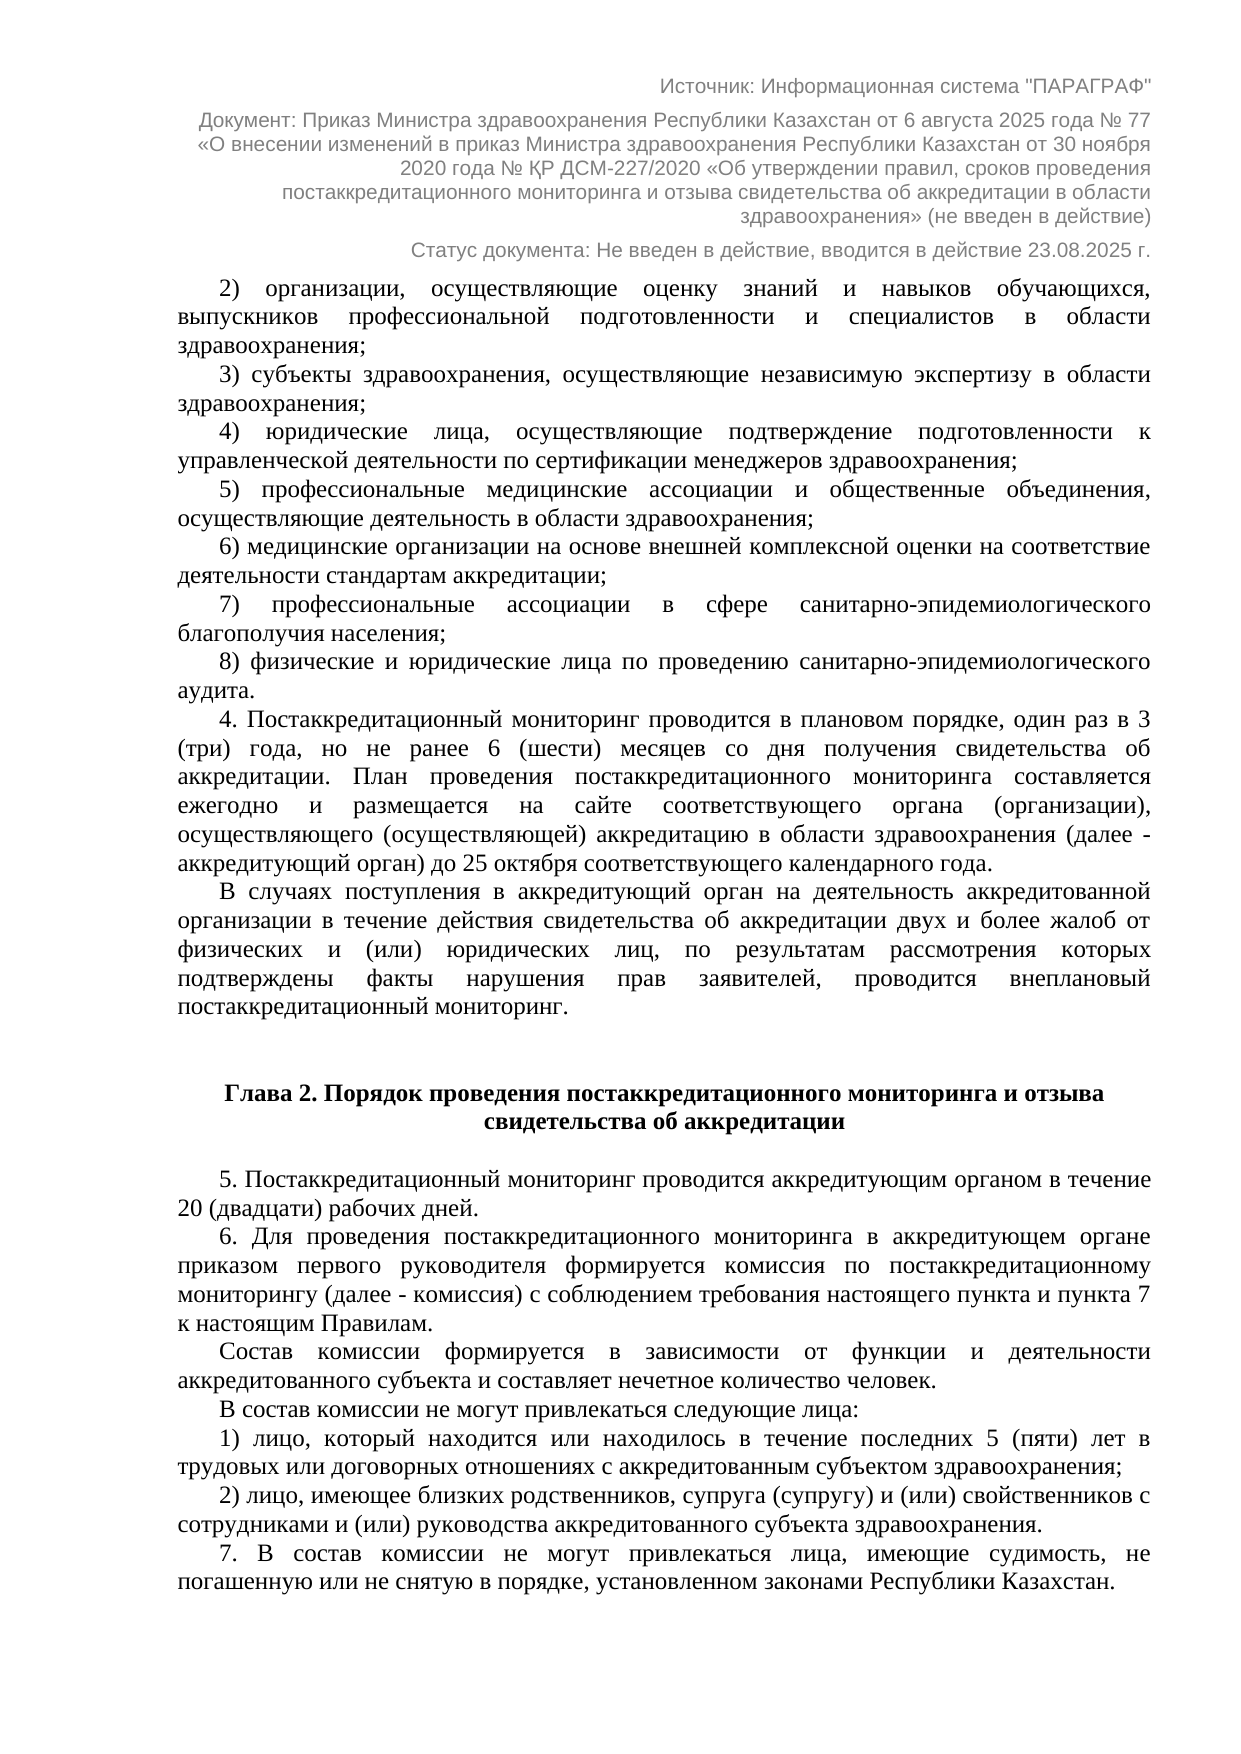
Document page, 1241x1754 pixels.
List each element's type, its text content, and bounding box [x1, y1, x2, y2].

text Состав комиссии формируется в зависимости от функции и деятельности аккредитованного субъекта и составляет нечетное количество человек. [177, 1336, 1152, 1394]
text 5) профессиональные медицинские ассоциации и общественные объединения, осуществляющие деятельность в области здравоохранения; [177, 474, 1152, 531]
text 5. Постаккредитационный мониторинг проводится аккредитующим органом в течение 20 (двадцати) рабочих дней. [177, 1164, 1152, 1221]
text 7) профессиональные ассоциации в сфере санитарно-эпидемиологического благополучия населения; [177, 589, 1152, 646]
text 8) физические и юридические лица по проведению санитарно-эпидемиологического аудита. [177, 646, 1152, 704]
text В состав комиссии не могут привлекаться следующие лица: [177, 1394, 1152, 1423]
text 1) лицо, который находится или находилось в течение последних 5 (пяти) лет в трудовых или договорных отношениях с аккредитованным субъектом здравоохранения; [177, 1423, 1152, 1480]
text 2) организации, осуществляющие оценку знаний и навыков обучающихся, выпускников профессиональной подготовленности и специалистов в области здравоохранения; [177, 273, 1152, 359]
text 6. Для проведения постаккредитационного мониторинга в аккредитующем органе приказом первого руководителя формируется комиссия по постаккредитационному мониторингу (далее - комиссия) с соблюдением требования настоящего пункта и пункта 7 к настоящим Правилам. [177, 1221, 1152, 1336]
text В случаях поступления в аккредитующий орган на деятельность аккредитованной организации в течение действия свидетельства об аккредитации двух и более жалоб от физических и (или) юридических лиц, по результатам рассмотрения которых подтверждены факты нарушения прав заявителей, проводится внеплановый постаккредитационный мониторинг. [177, 876, 1152, 1020]
text 3) субъекты здравоохранения, осуществляющие независимую экспертизу в области здравоохранения; [177, 359, 1152, 416]
text Глава 2. Порядок проведения постаккредитационного мониторинга и отзыва свидетельства об аккредитации [177, 1078, 1152, 1135]
text 4) юридические лица, осуществляющие подтверждение подготовленности к управленческой деятельности по сертификации менеджеров здравоохранения; [177, 416, 1152, 474]
text 4. Постаккредитационный мониторинг проводится в плановом порядке, один раз в 3 (три) года, но не ранее 6 (шести) месяцев со дня получения свидетельства об аккредитации. План проведения постаккредитационного мониторинга составляется ежегодно и размещается на сайте соответствующего органа (организации), осуществляющего (осуществляющей) аккредитацию в области здравоохранения (далее - аккредитующий орган) до 25 октября соответствующего календарного года. [177, 704, 1152, 876]
text 7. В состав комиссии не могут привлекаться лица, имеющие судимость, не погашенную или не снятую в порядке, установленном законами Республики Казахстан. [177, 1538, 1152, 1595]
text 2) лицо, имеющее близких родственников, супруга (супругу) и (или) свойственников с сотрудниками и (или) руководства аккредитованного субъекта здравоохранения. [177, 1480, 1152, 1538]
text 6) медицинские организации на основе внешней комплексной оценки на соответствие деятельности стандартам аккредитации; [177, 531, 1152, 589]
